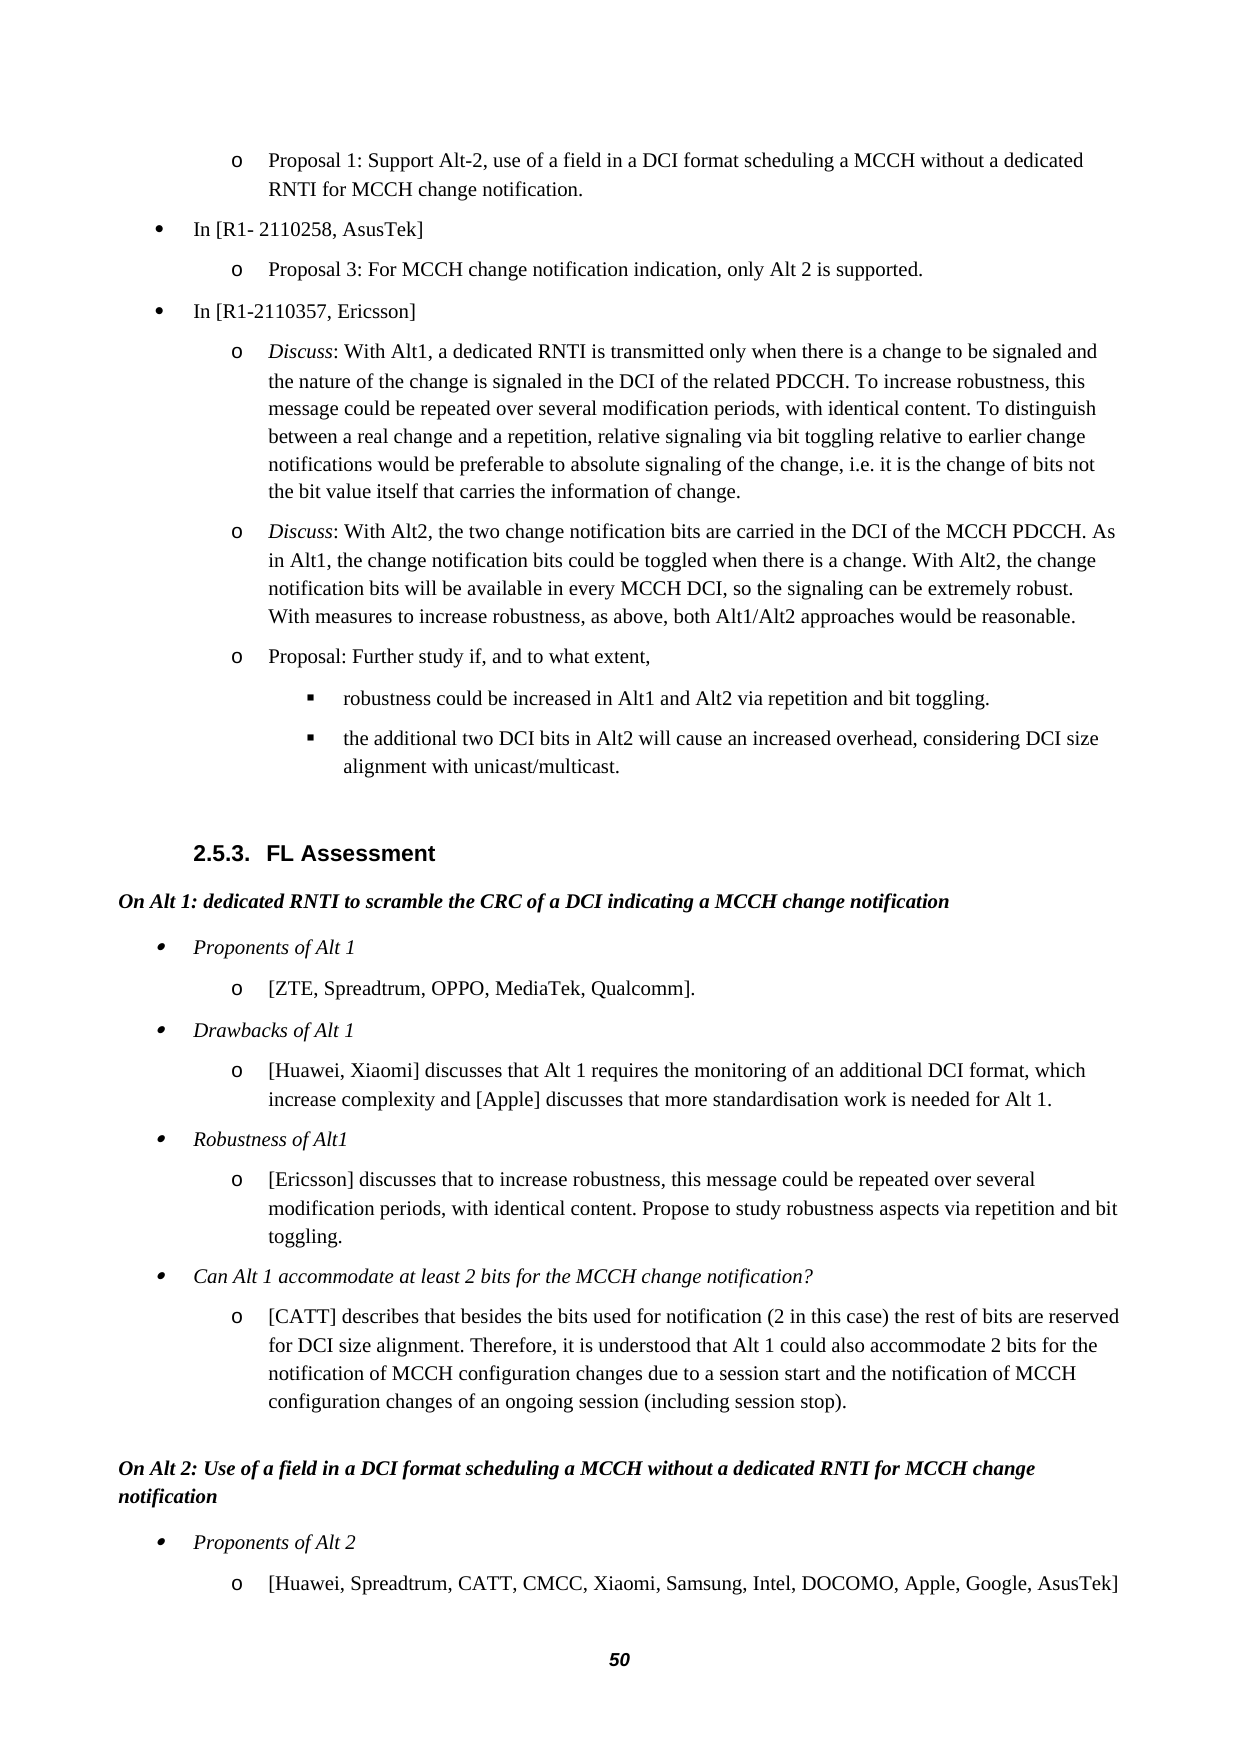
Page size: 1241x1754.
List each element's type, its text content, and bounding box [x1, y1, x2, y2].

list Proponents of Alt 2 [156, 1530, 1122, 1554]
list [CATT] describes that besides the bits used for notification (2 in this case) the rest of bits are reserved for DCI size alignment. Therefore, it is understood that Alt 1 could also accommodate 2 bits for the notification of MCCH configuration changes due to a session start and the notification of MCCH configuration changes of an ongoing session (including session stop). [231, 1304, 1122, 1440]
list [Huawei, Spreadtrum, CATT, CMCC, Xiaomi, Samsung, Intel, DOCOMO, Apple, Google, AsusTek] [231, 1570, 1122, 1596]
list Discuss: With Alt1, a dedicated RNTI is transmitted only when there is a change to be signaled and the nature of the change is signaled in the DCI of the related PDCCH. To increase robustness, this message could be repeated over several modification periods, with identical content. To distinguish between a real change and a repetition, relative signaling via bit toggling relative to earlier change notifications would be preferable to absolute signaling of the change, i.e. it is the change of bits not the bit value itself that carries the information of change. [231, 339, 1122, 503]
list Drawbacks of Alt 1 [156, 1017, 1122, 1042]
list Proponents of Alt 1 [156, 935, 1122, 959]
list robustness could be increased in Alt1 and Alt2 via repetition and bit toggling. [306, 686, 1122, 710]
text On Alt 2: Use of a field in a DCI format scheduling a MCCH without a dedicated RNTI for MCCH change notification [118, 1456, 1122, 1508]
list [ZTE, Spreadtrum, OPPO, MediaTek, Qualcomm]. [231, 975, 1122, 1001]
list In [R1-2110357, Ericsson] [156, 299, 1122, 323]
list Proposal 3: For MCCH change notification indication, only Alt 2 is supported. [231, 257, 1122, 283]
list Proposal 1: Support Alt-2, use of a field in a DCI format scheduling a MCCH without a dedicated RNTI for MCCH change notification. [231, 148, 1122, 201]
list In [R1- 2110258, AsusTek] [156, 217, 1122, 241]
text On Alt 1: dedicated RNTI to scramble the CRC of a DCI indicating a MCCH change notification [118, 889, 1122, 913]
list Discuss: With Alt2, the two change notification bits are carried in the DCI of the MCCH PDCCH. As in Alt1, the change notification bits could be toggled when there is a change. With Alt2, the change notification bits will be available in every MCCH DCI, so the signaling can be extremely robust. With measures to increase robustness, as above, both Alt1/Alt2 approaches would be reasonable. [231, 519, 1122, 628]
list Robustness of Alt1 [156, 1127, 1122, 1151]
list [Huawei, Xiaomi] discusses that Alt 1 requires the monitoring of an additional DCI format, which increase complexity and [Apple] discusses that more standardisation work is needed for Alt 1. [231, 1058, 1122, 1111]
list Proposal: Further study if, and to what extent, [231, 644, 1122, 669]
list [Ericsson] discusses that to increase robustness, this message could be repeated over several modification periods, with identical content. Propose to study robustness aspects via repetition and bit toggling. [231, 1167, 1122, 1248]
list Can Alt 1 accommodate at least 2 bits for the MCCH change notification? [156, 1264, 1122, 1288]
subtitle FL Assessment [193, 840, 1122, 866]
list the additional two DCI bits in Alt2 will cause an increased overhead, considering DCI size alignment with unicast/multicast. [306, 726, 1122, 778]
